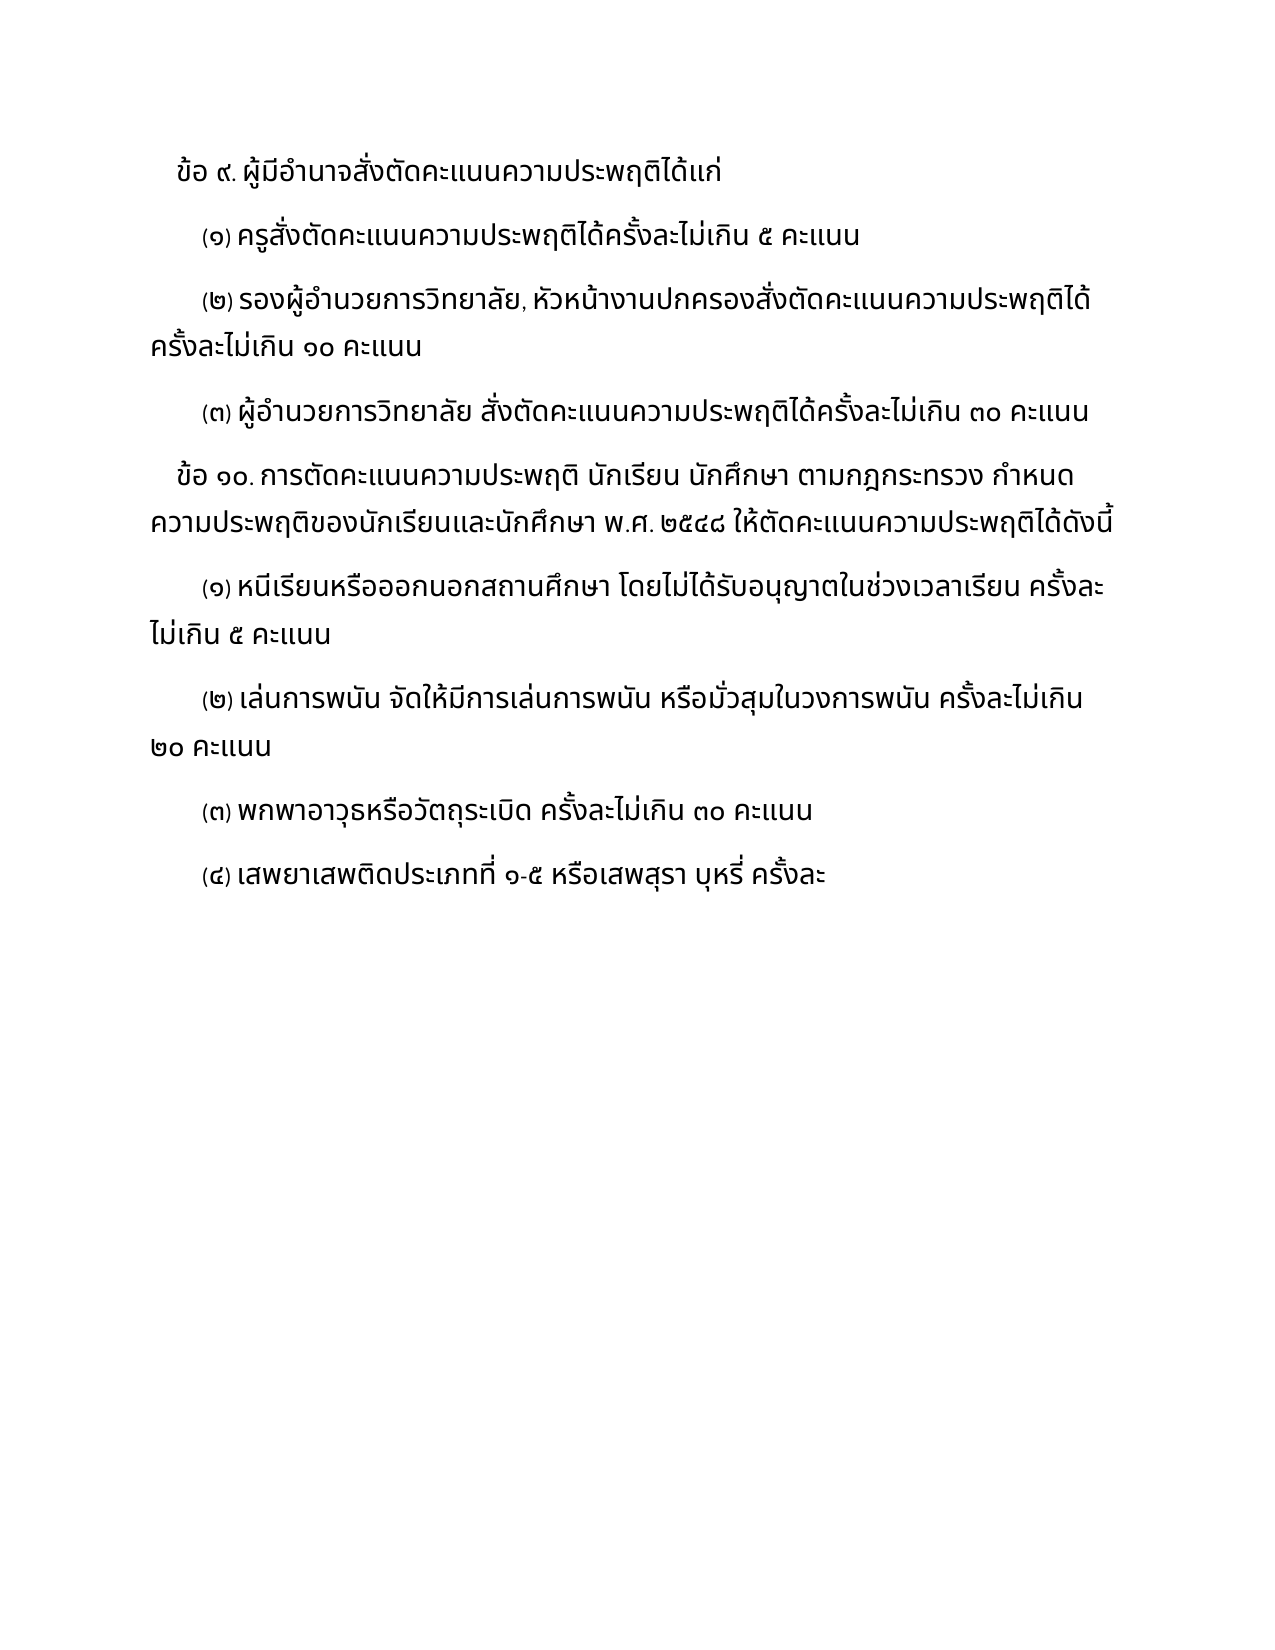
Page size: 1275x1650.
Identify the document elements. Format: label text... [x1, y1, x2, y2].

text ข้อ ๙. ผู้มีอำนาจสั่งตัดคะแนนความประพฤติได้แก่ [150, 150, 1125, 194]
text ข้อ ๑๐. การตัดคะแนนความประพฤติ นักเรียน นักศึกษา ตามกฎกระทรวง กำหนดความประพฤติของนักเรียนและนักศึกษา พ.ศ. ๒๕๔๘ ให้ตัดคะแนนความประพฤติได้ดังนี้ [150, 454, 1125, 546]
text (๓) พกพาอาวุธหรือวัตถุระเบิด ครั้งละไม่เกิน ๓๐ คะแนน [150, 789, 1125, 833]
text (๒) เล่นการพนัน จัดให้มีการเล่นการพนัน หรือมั่วสุมในวงการพนัน ครั้งละไม่เกิน ๒๐ คะแนน [150, 677, 1125, 769]
text (๓) ผู้อำนวยการวิทยาลัย สั่งตัดคะแนนความประพฤติได้ครั้งละไม่เกิน ๓๐ คะแนน [150, 390, 1125, 434]
text (๔) เสพยาเสพติดประเภทที่ ๑-๕ หรือเสพสุรา บุหรี่ ครั้งละ [150, 853, 1125, 897]
text (๑) หนีเรียนหรือออกนอกสถานศึกษา โดยไม่ได้รับอนุญาตในช่วงเวลาเรียน ครั้งละไม่เกิน ๕ คะแนน [150, 566, 1125, 657]
text (๒) รองผู้อำนวยการวิทยาลัย, หัวหน้างานปกครองสั่งตัดคะแนนความประพฤติได้ ครั้งละไม่เกิน ๑๐ คะแนน [150, 278, 1125, 370]
text (๑) ครูสั่งตัดคะแนนความประพฤติได้ครั้งละไม่เกิน ๕ คะแนน [150, 214, 1125, 258]
